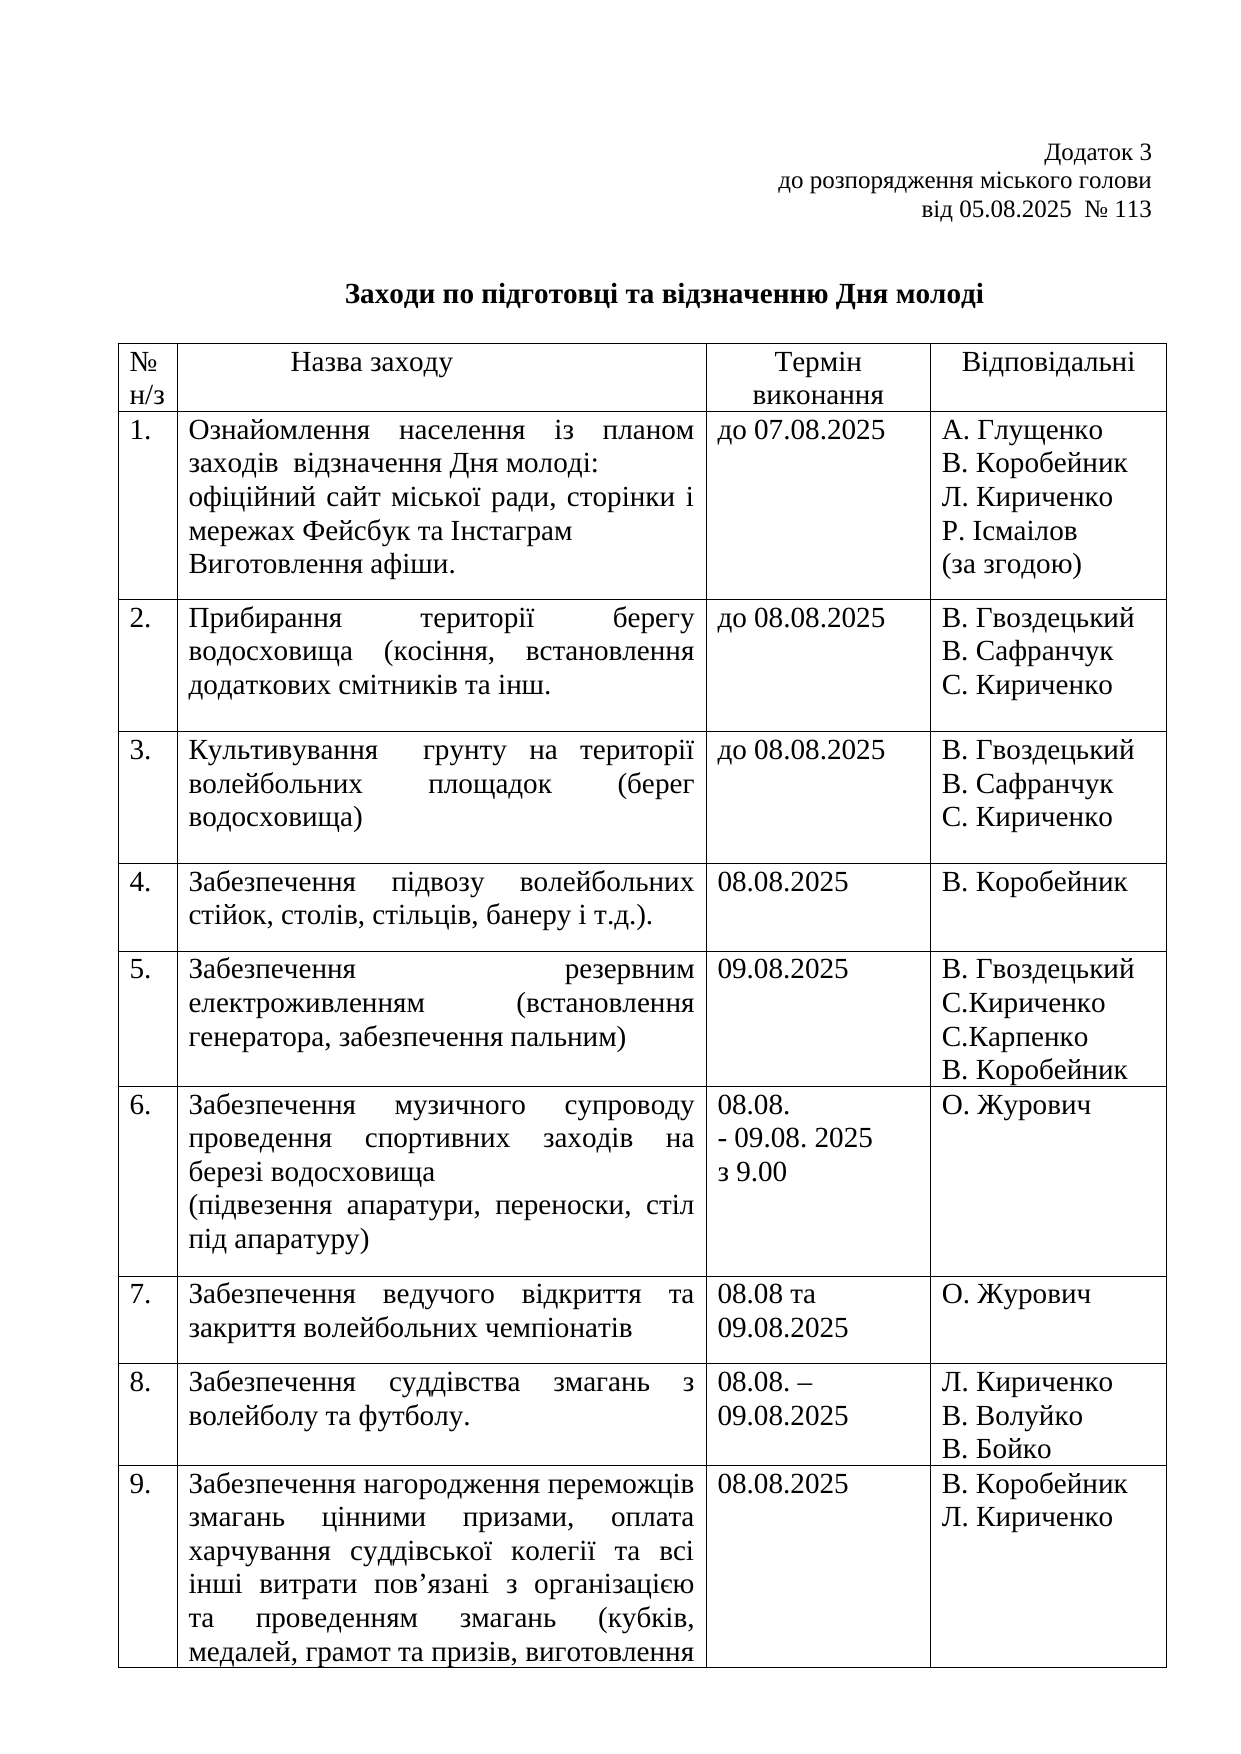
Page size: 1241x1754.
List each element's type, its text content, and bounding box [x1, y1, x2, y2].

text Додаток 3 [177, 137, 1152, 166]
table_cell 08.08.2025 [707, 1466, 930, 1667]
table_cell Ознайомлення населення із планом заходів відзначення Дня молоді: офіційний сайт міської ради, сторінки і мережах Фейсбук та Інстаграм Виготовлення афіши. [178, 412, 706, 599]
table_cell 08.08. - 09.08. 2025 з 9.00 [707, 1087, 930, 1276]
table_header № н/з [119, 344, 177, 411]
table_cell 3. [119, 732, 177, 863]
table_cell Прибирання території берегу водосховища (косіння, встановлення додаткових смітників та інш. [178, 600, 706, 731]
table_cell О. Журович [931, 1087, 1166, 1276]
table_cell 8. [119, 1364, 177, 1465]
table_cell Забезпечення резервним електроживленням (встановлення генератора, забезпечення пальним) [178, 952, 706, 1086]
table_cell Забезпечення ведучого відкриття та закриття волейбольних чемпіонатів [178, 1277, 706, 1363]
table_cell А. Глущенко В. Коробейник Л. Кириченко Р. Ісмаілов (за згодою) [931, 412, 1166, 599]
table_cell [178, 1466, 706, 1667]
text Заходи по підготовці та відзначенню Дня молоді [177, 276, 1152, 309]
table_cell Забезпечення підвозу волейбольних стійок, столів, стільців, банеру і т.д.). [178, 864, 706, 951]
table_cell 09.08.2025 [707, 952, 930, 1086]
table_cell В. Гвоздецький В. Сафранчук С. Кириченко [931, 732, 1166, 863]
table_cell 7. [119, 1277, 177, 1363]
table_cell до 08.08.2025 [707, 600, 930, 731]
table_cell до 08.08.2025 [707, 732, 930, 863]
table_header Назва заходу [178, 344, 706, 411]
table_cell 08.08. – 09.08.2025 [707, 1364, 930, 1465]
table_cell 5. [119, 952, 177, 1086]
text до розпорядження міського голови [177, 166, 1152, 194]
table_cell О. Журович [931, 1277, 1166, 1363]
table_cell 2. [119, 600, 177, 731]
table_cell В. Гвоздецький С.Кириченко С.Карпенко В. Коробейник [931, 952, 1166, 1086]
table_cell 1. [119, 412, 177, 599]
table_cell Культивування грунту на території волейбольних площадок (берег водосховища) [178, 732, 706, 863]
table_cell до 07.08.2025 [707, 412, 930, 599]
table_cell 08.08 та 09.08.2025 [707, 1277, 930, 1363]
text від 05.08.2025 № 113 [177, 194, 1152, 223]
table_cell В. Коробейник [931, 864, 1166, 951]
table_header Термін виконання [707, 344, 930, 411]
table_cell В. Гвоздецький В. Сафранчук С. Кириченко [931, 600, 1166, 731]
table_cell 08.08.2025 [707, 864, 930, 951]
table_cell Забезпечення суддівства змагань з волейболу та футболу. [178, 1364, 706, 1465]
table_cell Л. Кириченко В. Волуйко В. Бойко [931, 1364, 1166, 1465]
table_cell 4. [119, 864, 177, 951]
table_cell 6. [119, 1087, 177, 1276]
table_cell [931, 1466, 1166, 1667]
table_cell 9. [119, 1466, 177, 1667]
table_header Відповідальні [931, 344, 1166, 411]
table_cell Забезпечення музичного супроводу проведення спортивних заходів на березі водосховища (підвезення апаратури, переноски, стіл під апаратуру) [178, 1087, 706, 1276]
